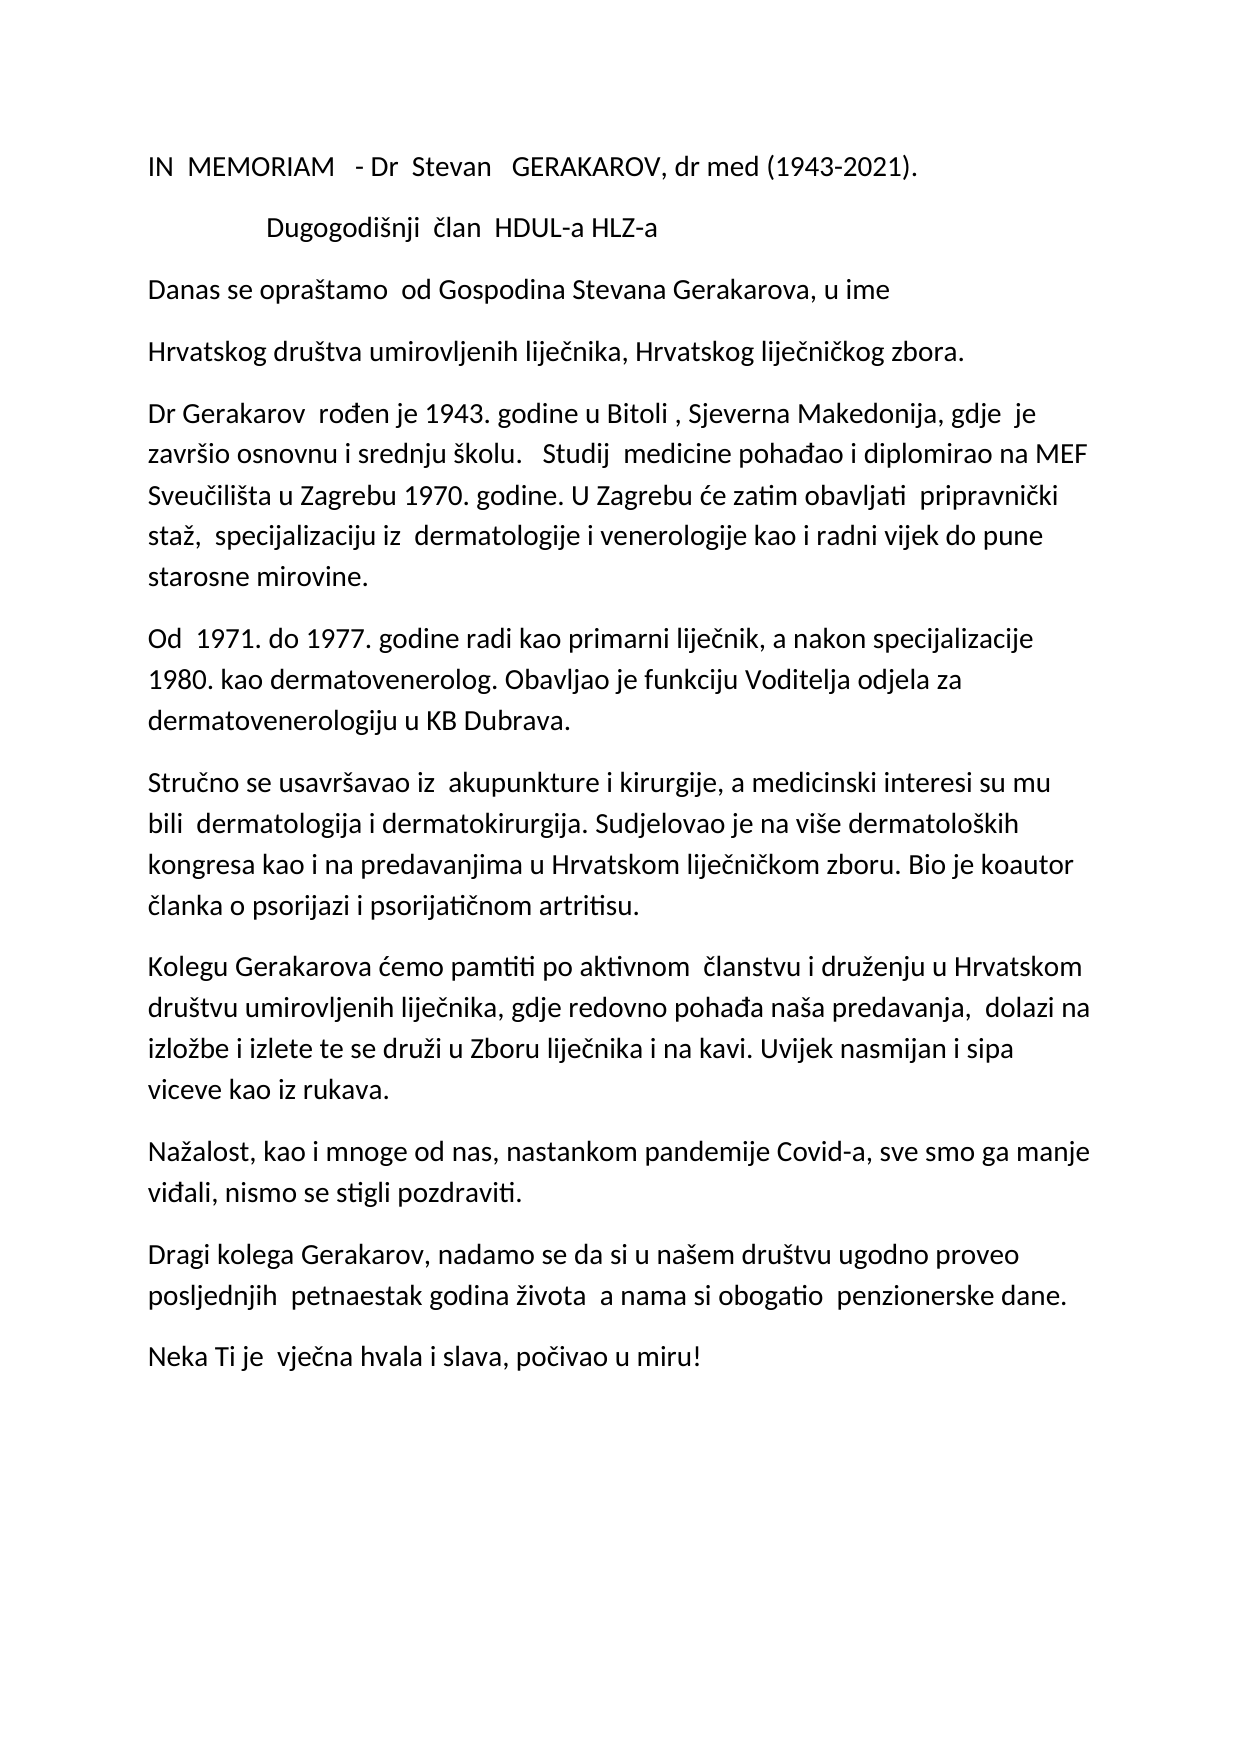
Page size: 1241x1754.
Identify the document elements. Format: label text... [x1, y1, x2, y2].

text Dragi kolega Gerakarov, nadamo se da si u našem društvu ugodno proveo posljednjih petnaestak godina života a nama si obogatio penzionerske dane. [148, 1236, 1093, 1312]
text Dr Gerakarov rođen je 1943. godine u Bitoli , Sjeverna Makedonija, gdje je završio osnovnu i srednju školu. Studij medicine pohađao i diplomirao na MEF Sveučilišta u Zagrebu 1970. godine. U Zagrebu će zatim obavljati pripravnički staž, specijalizaciju iz dermatologije i venerologije kao i radni vijek do pune starosne mirovine. [148, 395, 1093, 594]
text Hrvatskog društva umirovljenih liječnika, Hrvatskog liječničkog zbora. [148, 333, 1093, 368]
text Neka Ti je vječna hvala i slava, počivao u miru! [148, 1338, 1093, 1374]
text Dugogodišnji član HDUL-a HLZ-a [148, 209, 1093, 245]
text Stručno se usavršavao iz akupunkture i kirurgije, a medicinski interesi su mu bili dermatologija i dermatokirurgija. Sudjelovao je na više dermatoloških kongresa kao i na predavanjima u Hrvatskom liječničkom zboru. Bio je koautor članka o psorijazi i psorijatičnom artritisu. [148, 764, 1093, 922]
text IN MEMORIAM - Dr Stevan GERAKAROV, dr med (1943-2021). [148, 148, 1093, 183]
text Od 1971. do 1977. godine radi kao primarni liječnik, a nakon specijalizacije 1980. kao dermatovenerolog. Obavljao je funkciju Voditelja odjela za dermatovenerologiju u KB Dubrava. [148, 620, 1093, 738]
text Danas se opraštamo od Gospodina Stevana Gerakarova, u ime [148, 271, 1093, 307]
text Kolegu Gerakarova ćemo pamtiti po aktivnom članstvu i druženju u Hrvatskom društvu umirovljenih liječnika, gdje redovno pohađa naša predavanja, dolazi na izložbe i izlete te se druži u Zboru liječnika i na kavi. Uvijek nasmijan i sipa viceve kao iz rukava. [148, 948, 1093, 1107]
text Nažalost, kao i mnoge od nas, nastankom pandemije Covid-a, sve smo ga manje viđali, nismo se stigli pozdraviti. [148, 1133, 1093, 1209]
